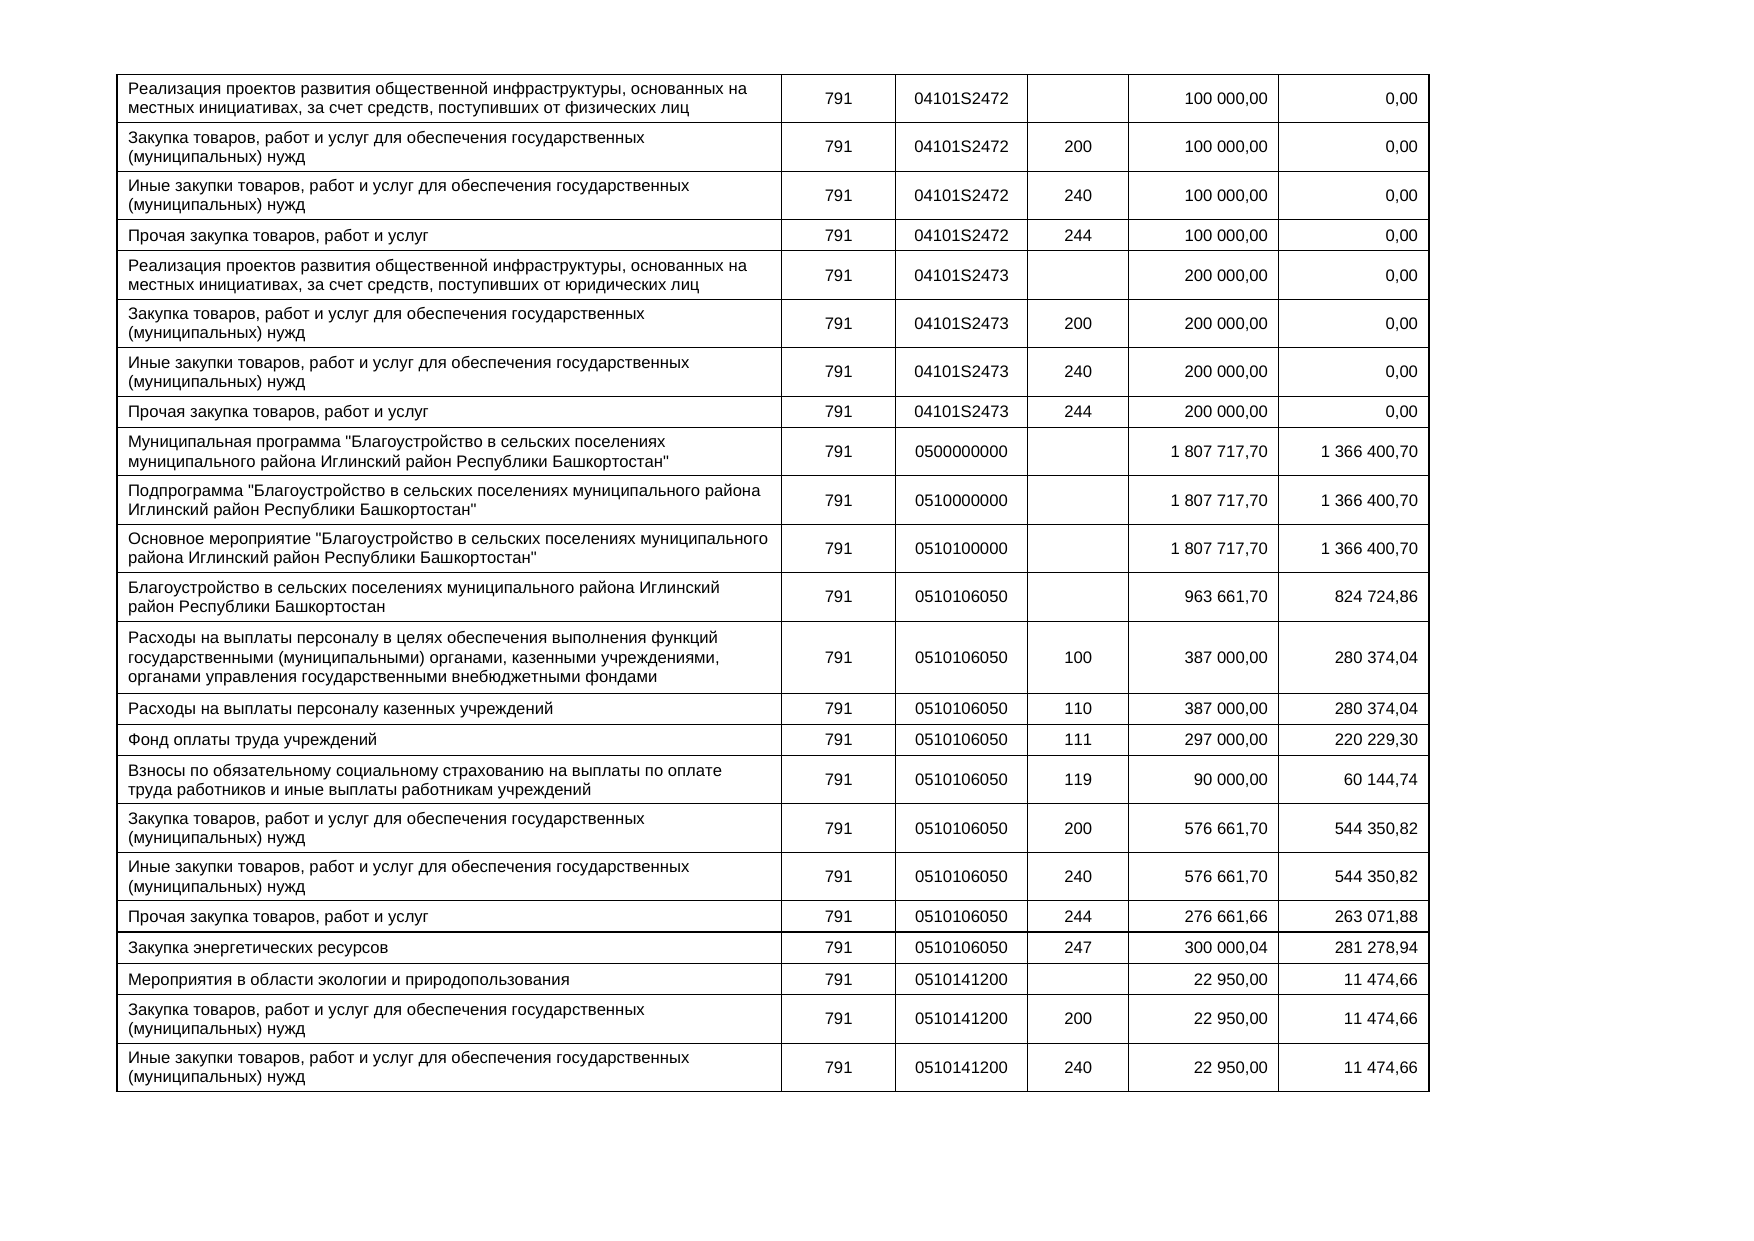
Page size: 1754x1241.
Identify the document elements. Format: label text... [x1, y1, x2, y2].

table_cell 0510100000 [896, 525, 1027, 572]
table_cell Благоустройство в сельских поселениях муниципального района Иглинский район Республики Башкортостан [118, 573, 781, 621]
table_cell 791 [782, 853, 895, 900]
table_cell 200 000,00 [1129, 251, 1278, 299]
table_cell 791 [782, 725, 895, 755]
table_cell 244 [1028, 220, 1128, 250]
table_cell 0510000000 [896, 476, 1027, 524]
table_cell 791 [782, 220, 895, 250]
table_cell 0510106050 [896, 622, 1027, 692]
table_cell 963 661,70 [1129, 573, 1278, 621]
table_cell Расходы на выплаты персоналу казенных учреждений [118, 694, 781, 724]
table_cell 824 724,86 [1279, 573, 1428, 621]
table_cell 1 366 400,70 [1279, 476, 1428, 524]
table_cell 0510106050 [896, 804, 1027, 852]
table_cell Основное мероприятие "Благоустройство в сельских поселениях муниципального района Иглинский район Республики Башкортостан" [118, 525, 781, 572]
table_cell 0510106050 [896, 694, 1027, 724]
table_cell 220 229,30 [1279, 725, 1428, 755]
table_cell 791 [782, 995, 895, 1042]
table_cell 04101S2472 [896, 172, 1027, 219]
table_cell 11 474,66 [1279, 964, 1428, 994]
table_cell 297 000,00 [1129, 725, 1278, 755]
table_cell 791 [782, 694, 895, 724]
table_cell Прочая закупка товаров, работ и услуг [118, 901, 781, 931]
table_cell 0510141200 [896, 995, 1027, 1042]
table_cell 0510141200 [896, 964, 1027, 994]
table_cell Закупка товаров, работ и услуг для обеспечения государственных (муниципальных) нужд [118, 123, 781, 171]
table_cell 1 807 717,70 [1129, 428, 1278, 475]
table_cell 544 350,82 [1279, 804, 1428, 852]
table_cell 110 [1028, 694, 1128, 724]
table_cell [1028, 75, 1128, 122]
table_cell 281 278,94 [1279, 933, 1428, 963]
table_cell [1028, 964, 1128, 994]
table_cell 276 661,66 [1129, 901, 1278, 931]
table_cell 119 [1028, 756, 1128, 803]
table_cell 0,00 [1279, 348, 1428, 396]
table_cell 200 000,00 [1129, 397, 1278, 427]
table_cell Закупка товаров, работ и услуг для обеспечения государственных (муниципальных) нужд [118, 804, 781, 852]
table_cell 200 [1028, 995, 1128, 1042]
table_cell Взносы по обязательному социальному страхованию на выплаты по оплате труда работников и иные выплаты работникам учреждений [118, 756, 781, 803]
table_cell 263 071,88 [1279, 901, 1428, 931]
table_cell 0510141200 [896, 1044, 1027, 1091]
table_cell 111 [1028, 725, 1128, 755]
table_cell 576 661,70 [1129, 804, 1278, 852]
table_cell 387 000,00 [1129, 622, 1278, 692]
table_cell 240 [1028, 172, 1128, 219]
table_cell 1 807 717,70 [1129, 476, 1278, 524]
table_cell 791 [782, 348, 895, 396]
table_cell 791 [782, 756, 895, 803]
table_cell Закупка товаров, работ и услуг для обеспечения государственных (муниципальных) нужд [118, 995, 781, 1042]
table_cell 791 [782, 901, 895, 931]
table_cell Прочая закупка товаров, работ и услуг [118, 397, 781, 427]
table_cell 04101S2472 [896, 75, 1027, 122]
table_cell 60 144,74 [1279, 756, 1428, 803]
table_cell 791 [782, 172, 895, 219]
table_cell Фонд оплаты труда учреждений [118, 725, 781, 755]
table_cell Иные закупки товаров, работ и услуг для обеспечения государственных (муниципальных) нужд [118, 1044, 781, 1091]
table_cell Закупка товаров, работ и услуг для обеспечения государственных (муниципальных) нужд [118, 300, 781, 347]
table_cell 100 000,00 [1129, 172, 1278, 219]
table_cell 791 [782, 804, 895, 852]
table_cell 791 [782, 525, 895, 572]
table_cell 0,00 [1279, 172, 1428, 219]
table_cell 791 [782, 251, 895, 299]
table_cell 100 000,00 [1129, 123, 1278, 171]
table_cell 244 [1028, 397, 1128, 427]
table_cell 90 000,00 [1129, 756, 1278, 803]
table_cell 0500000000 [896, 428, 1027, 475]
table_cell 791 [782, 123, 895, 171]
table_cell 200 [1028, 300, 1128, 347]
table_cell 576 661,70 [1129, 853, 1278, 900]
table_cell Закупка энергетических ресурсов [118, 933, 781, 963]
table_cell 0510106050 [896, 756, 1027, 803]
table_cell 22 950,00 [1129, 995, 1278, 1042]
table_cell 791 [782, 964, 895, 994]
table_cell 791 [782, 1044, 895, 1091]
table_cell 0510106050 [896, 725, 1027, 755]
table_cell 247 [1028, 933, 1128, 963]
table_cell [1028, 428, 1128, 475]
table_cell 100 000,00 [1129, 220, 1278, 250]
table_cell 100 [1028, 622, 1128, 692]
table_cell 244 [1028, 901, 1128, 931]
table_cell [1028, 525, 1128, 572]
table_cell 100 000,00 [1129, 75, 1278, 122]
table_cell 11 474,66 [1279, 995, 1428, 1042]
table_cell Иные закупки товаров, работ и услуг для обеспечения государственных (муниципальных) нужд [118, 172, 781, 219]
table_cell 387 000,00 [1129, 694, 1278, 724]
table_cell 791 [782, 476, 895, 524]
table_cell 0,00 [1279, 251, 1428, 299]
table_cell 0,00 [1279, 75, 1428, 122]
table_cell 200 [1028, 123, 1128, 171]
table_cell 04101S2473 [896, 397, 1027, 427]
table_cell 791 [782, 428, 895, 475]
table_cell 04101S2473 [896, 348, 1027, 396]
table_cell 0,00 [1279, 220, 1428, 250]
table_cell Подпрограмма "Благоустройство в сельских поселениях муниципального района Иглинский район Республики Башкортостан" [118, 476, 781, 524]
table_cell 280 374,04 [1279, 694, 1428, 724]
table_cell 791 [782, 622, 895, 692]
table_cell Иные закупки товаров, работ и услуг для обеспечения государственных (муниципальных) нужд [118, 853, 781, 900]
table_cell 1 366 400,70 [1279, 428, 1428, 475]
table_cell 544 350,82 [1279, 853, 1428, 900]
table_cell 791 [782, 300, 895, 347]
table_cell 04101S2472 [896, 123, 1027, 171]
table_cell 22 950,00 [1129, 1044, 1278, 1091]
table_cell [1028, 251, 1128, 299]
table_cell 200 000,00 [1129, 300, 1278, 347]
table_cell 0510106050 [896, 853, 1027, 900]
table_cell 200 [1028, 804, 1128, 852]
table_cell 1 807 717,70 [1129, 525, 1278, 572]
table_cell 0510106050 [896, 933, 1027, 963]
table_cell 791 [782, 573, 895, 621]
table_cell 04101S2473 [896, 251, 1027, 299]
table_cell 0,00 [1279, 123, 1428, 171]
table_cell 1 366 400,70 [1279, 525, 1428, 572]
table_cell 791 [782, 75, 895, 122]
table_cell 0,00 [1279, 397, 1428, 427]
table_cell Реализация проектов развития общественной инфраструктуры, основанных на местных инициативах, за счет средств, поступивших от физических лиц [118, 75, 781, 122]
table_cell Реализация проектов развития общественной инфраструктуры, основанных на местных инициативах, за счет средств, поступивших от юридических лиц [118, 251, 781, 299]
table_cell 0510106050 [896, 901, 1027, 931]
table_cell 280 374,04 [1279, 622, 1428, 692]
table_cell 300 000,04 [1129, 933, 1278, 963]
table_cell Прочая закупка товаров, работ и услуг [118, 220, 781, 250]
table_cell 791 [782, 933, 895, 963]
table_cell Расходы на выплаты персоналу в целях обеспечения выполнения функций государственными (муниципальными) органами, казенными учреждениями, органами управления государственными внебюджетными фондами [118, 622, 781, 692]
table_cell [1028, 573, 1128, 621]
table_cell 04101S2472 [896, 220, 1027, 250]
table_cell 04101S2473 [896, 300, 1027, 347]
table_cell Муниципальная программа "Благоустройство в сельских поселениях муниципального района Иглинский район Республики Башкортостан" [118, 428, 781, 475]
table_cell 240 [1028, 853, 1128, 900]
table_cell 200 000,00 [1129, 348, 1278, 396]
table_cell Иные закупки товаров, работ и услуг для обеспечения государственных (муниципальных) нужд [118, 348, 781, 396]
table_cell 11 474,66 [1279, 1044, 1428, 1091]
table_cell 0,00 [1279, 300, 1428, 347]
table_cell 240 [1028, 1044, 1128, 1091]
table_cell 0510106050 [896, 573, 1027, 621]
table_cell 22 950,00 [1129, 964, 1278, 994]
table_cell 240 [1028, 348, 1128, 396]
table_cell Мероприятия в области экологии и природопользования [118, 964, 781, 994]
table_cell 791 [782, 397, 895, 427]
table_cell [1028, 476, 1128, 524]
